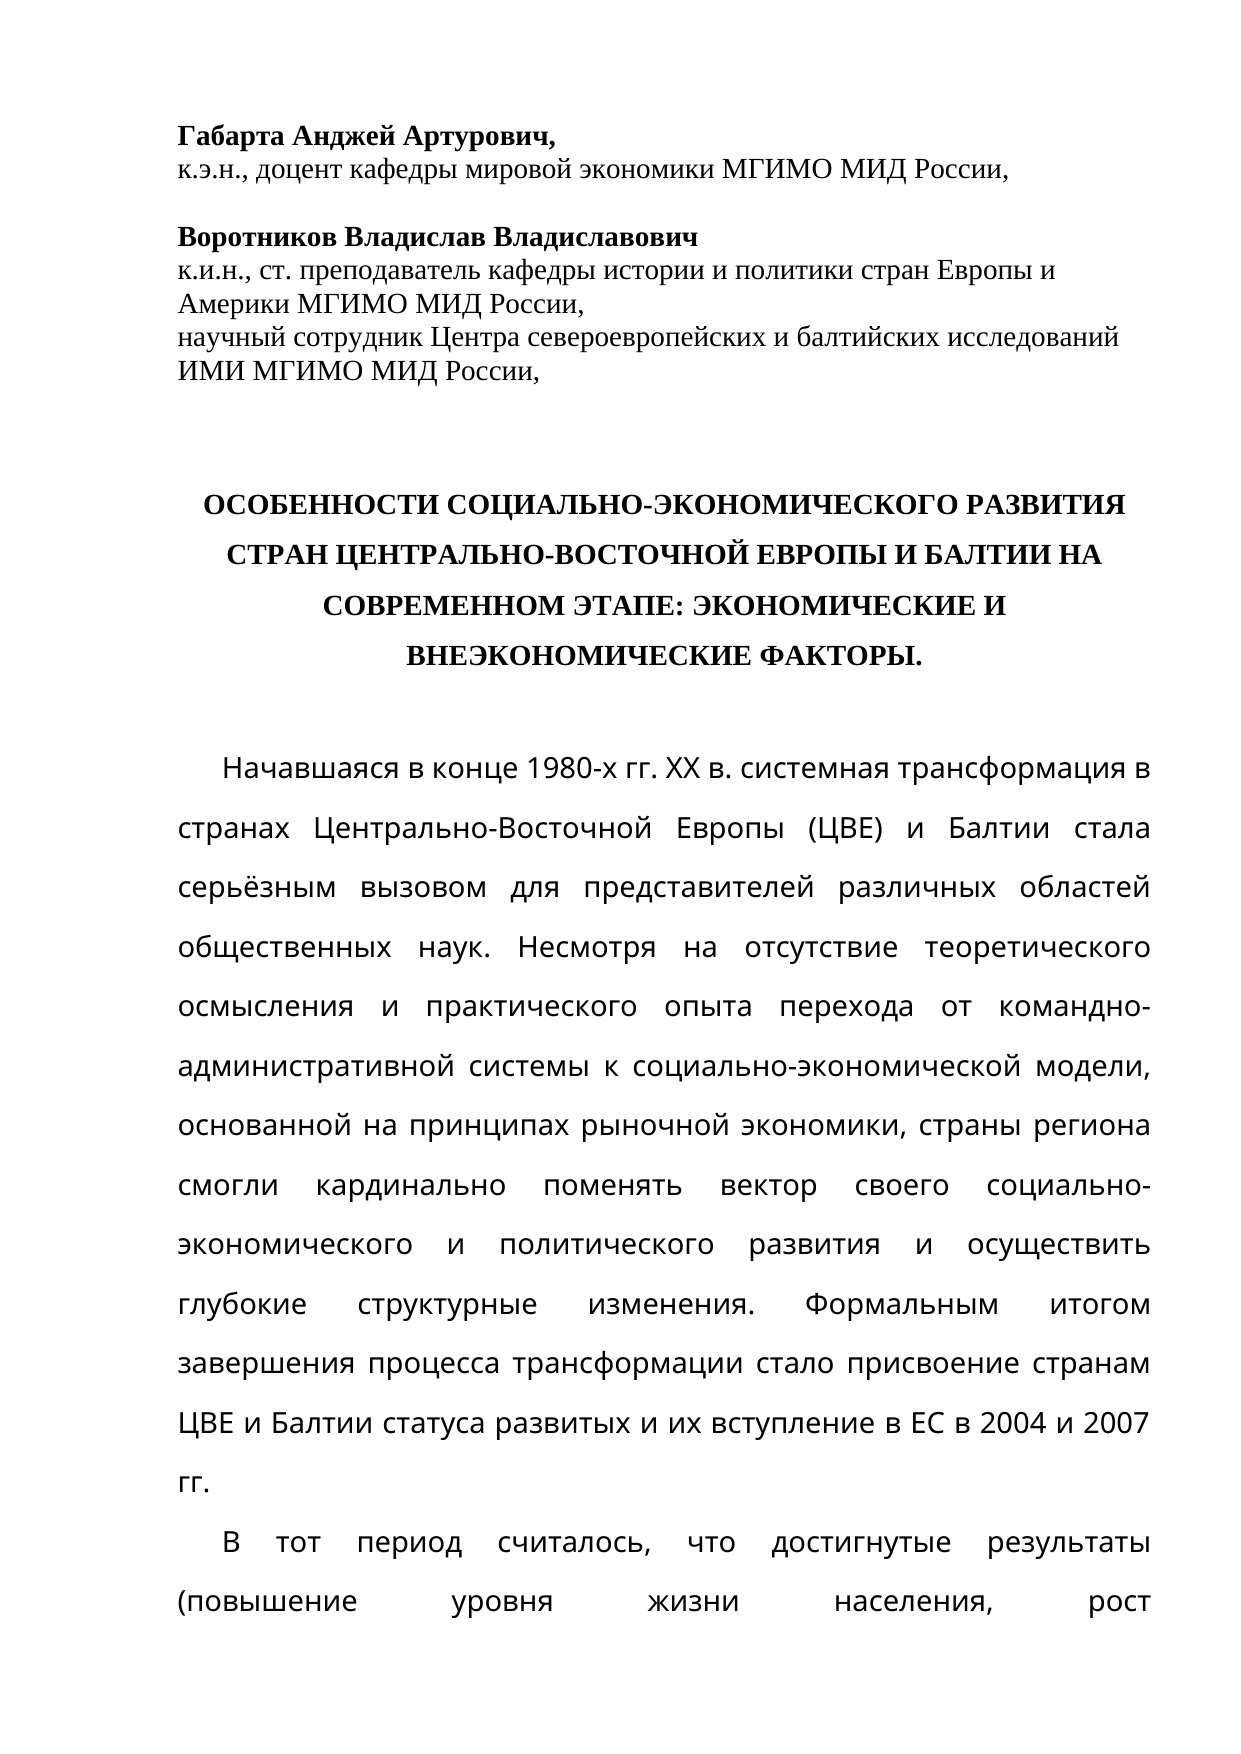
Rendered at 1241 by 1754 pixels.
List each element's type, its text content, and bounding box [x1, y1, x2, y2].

text к.и.н., ст. преподаватель кафедры истории и политики стран Европы и Америки МГИМО МИД России, [177, 252, 1152, 319]
text Воротников Владислав Владиславович [177, 219, 1152, 252]
text Начавшаяся в конце 1980-х гг. ХХ в. системная трансформация в странах Центрально-Восточной Европы (ЦВЕ) и Балтии стала серьёзным вызовом для представителей различных областей общественных наук. Несмотря на отсутствие теоретического осмысления и практического опыта перехода от командно-административной системы к социально-экономической модели, основанной на принципах рыночной экономики, страны региона смогли кардинально поменять вектор своего социально-экономического и политического развития и осуществить глубокие структурные изменения. Формальным итогом завершения процесса трансформации стало присвоение странам ЦВЕ и Балтии статуса развитых и их вступление в ЕС в 2004 и 2007 гг. [177, 748, 1152, 1501]
text ОСОБЕННОСТИ СОЦИАЛЬНО-ЭКОНОМИЧЕСКОГО РАЗВИТИЯ СТРАН ЦЕНТРАЛЬНО-ВОСТОЧНОЙ ЕВРОПЫ И БАЛТИИ НА СОВРЕМЕННОМ ЭТАПЕ: ЭКОНОМИЧЕСКИЕ И ВНЕЭКОНОМИЧЕСКИЕ ФАКТОРЫ. [177, 487, 1152, 672]
text к.э.н., доцент кафедры мировой экономики МГИМО МИД России, [177, 152, 1152, 185]
text научный сотрудник Центра североевропейских и балтийских исследований ИМИ МГИМО МИД России, [177, 319, 1152, 386]
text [177, 1521, 1152, 1620]
text Габарта Анджей Артурович, [177, 118, 1152, 152]
